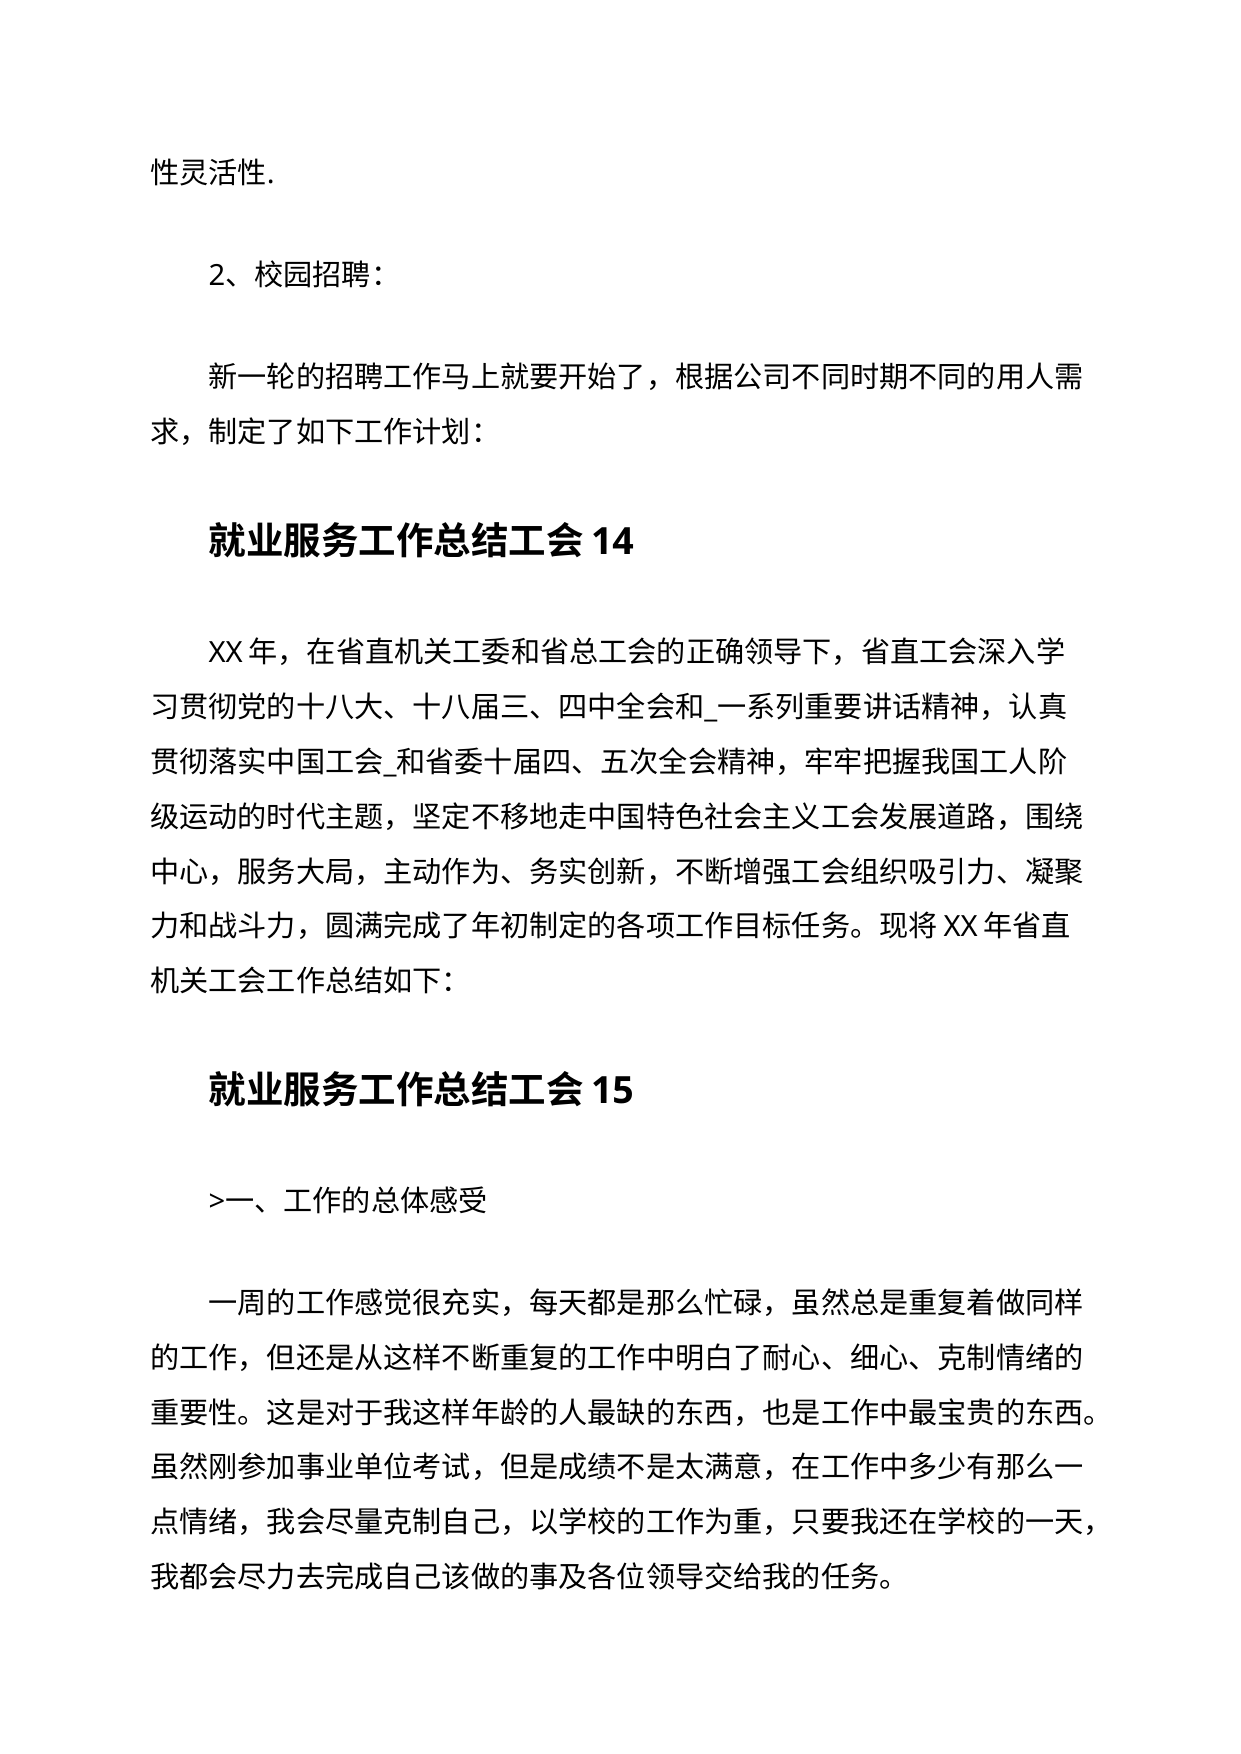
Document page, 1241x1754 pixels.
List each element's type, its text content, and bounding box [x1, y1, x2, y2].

text >一、工作的总体感受 [150, 1177, 1090, 1220]
text 2、校园招聘： [150, 252, 1090, 294]
text 就业服务工作总结工会14 [150, 511, 1090, 565]
text 就业服务工作总结工会15 [150, 1060, 1090, 1114]
text 一周的工作感觉很充实，每天都是那么忙碌，虽然总是重复着做同样的工作，但还是从这样不断重复的工作中明白了耐心、细心、克制情绪的重要性。这是对于我这样年龄的人最缺的东西，也是工作中最宝贵的东西。虽然刚参加事业单位考试，但是成绩不是太满意，在工作中多少有那么一点情绪，我会尽量克制自己，以学校的工作为重，只要我还在学校的一天，我都会尽力去完成自己该做的事及各位领导交给我的任务。 [150, 1279, 1090, 1596]
text XX年，在省直机关工委和省总工会的正确领导下，省直工会深入学习贯彻党的十八大、十八届三、四中全会和_一系列重要讲话精神，认真贯彻落实中国工会_和省委十届四、五次全会精神，牢牢把握我国工人阶级运动的时代主题，坚定不移地走中国特色社会主义工会发展道路，围绕中心，服务大局，主动作为、务实创新，不断增强工会组织吸引力、凝聚力和战斗力，圆满完成了年初制定的各项工作目标任务。现将XX年省直机关工会工作总结如下： [150, 628, 1090, 1000]
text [150, 150, 1090, 192]
text 新一轮的招聘工作马上就要开始了，根据公司不同时期不同的用人需求，制定了如下工作计划： [150, 354, 1090, 451]
